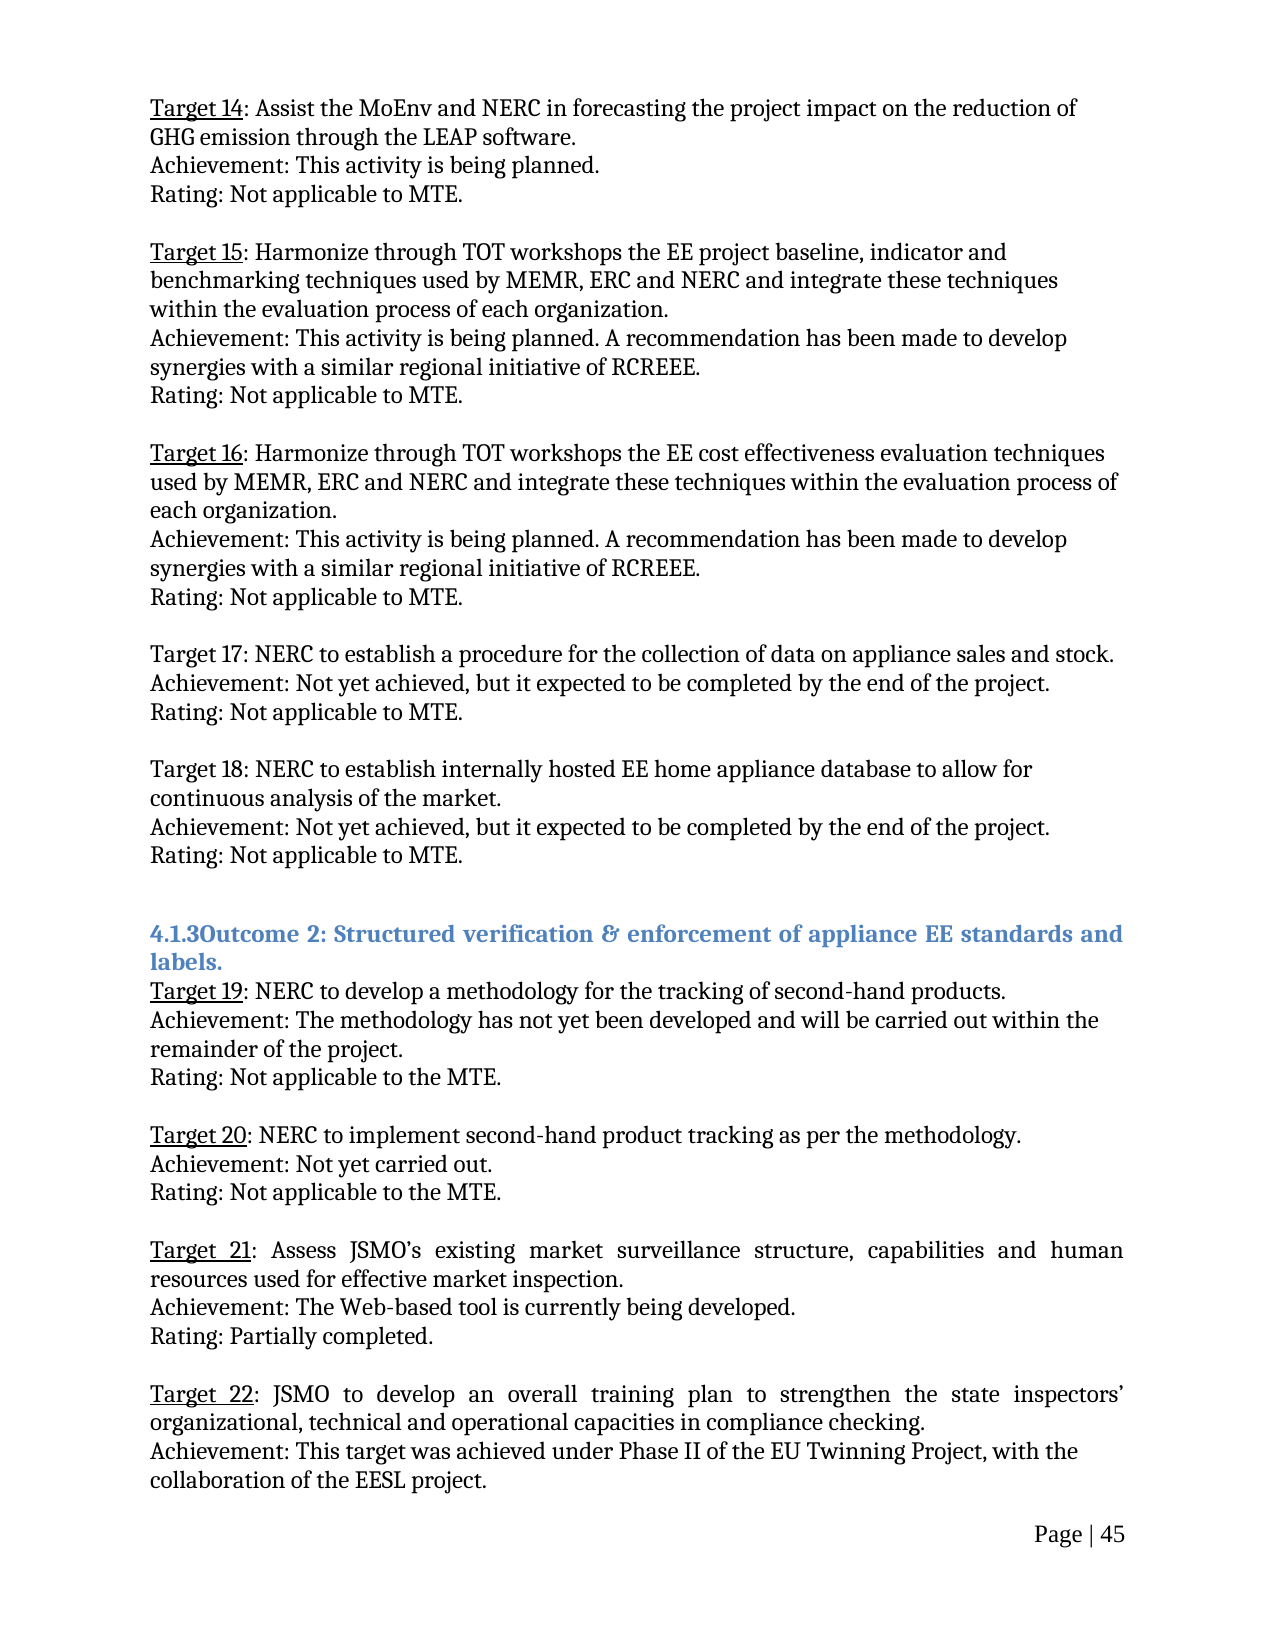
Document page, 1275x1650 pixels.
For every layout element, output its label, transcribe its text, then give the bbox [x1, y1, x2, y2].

text Target 18: NERC to establish internally hosted EE home appliance database to allow for continuous analysis of the market. [150, 755, 1125, 812]
text Rating: Not applicable to MTE. [150, 381, 1125, 410]
text Rating: Not applicable to the MTE. [150, 1178, 1125, 1207]
text Rating: Not applicable to MTE. [150, 697, 1125, 726]
text Target 15: Harmonize through TOT workshops the EE project baseline, indicator and benchmarking techniques used by MEMR, ERC and NERC and integrate these techniques within the evaluation process of each organization. [150, 237, 1125, 324]
text Rating: Not applicable to MTE. [150, 841, 1125, 870]
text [150, 151, 1125, 180]
text Target 21: Assess JSMO’s existing market surveillance structure, capabilities and human resources used for effective market inspection. [150, 1236, 1125, 1293]
text Rating: Partially completed. [150, 1322, 1125, 1351]
text Achievement: This activity is being planned. A recommendation has been made to develop synergies with a similar regional initiative of RCREEE. [150, 525, 1125, 582]
text Achievement: The methodology has not yet been developed and will be carried out within the remainder of the project. [150, 1006, 1125, 1063]
text Achievement: The Web-based tool is currently being developed. [150, 1293, 1125, 1322]
text Target 22: JSMO to develop an overall training plan to strengthen the state inspectors’ organizational, technical and operational capacities in compliance checking. [150, 1379, 1125, 1437]
text Target 16: Harmonize through TOT workshops the EE cost effectiveness evaluation techniques used by MEMR, ERC and NERC and integrate these techniques within the evaluation process of each organization. [150, 439, 1125, 525]
text Target 19: NERC to develop a methodology for the tracking of second-hand products. [150, 977, 1125, 1006]
text Target 17: NERC to establish a procedure for the collection of data on appliance sales and stock. [150, 640, 1125, 669]
text Rating: Not applicable to MTE. [150, 582, 1125, 611]
text Target 14: Assist the MoEnv and NERC in forecasting the project impact on the reduction of GHG emission through the LEAP software. [150, 94, 1125, 151]
text Rating: Not applicable to the MTE. [150, 1063, 1125, 1092]
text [150, 1437, 1125, 1494]
text Achievement: Not yet achieved, but it expected to be completed by the end of the project. [150, 812, 1125, 841]
text Achievement: Not yet achieved, but it expected to be completed by the end of the project. [150, 669, 1125, 697]
text Target 20: NERC to implement second-hand product tracking as per the methodology. [150, 1121, 1125, 1149]
text Rating: Not applicable to MTE. [150, 180, 1125, 209]
text Achievement: Not yet carried out. [150, 1149, 1125, 1178]
subtitle 4.1.3Outcome 2: Structured verification & enforcement of appliance EE standards and labels. [150, 919, 1125, 977]
text Achievement: This activity is being planned. A recommendation has been made to develop synergies with a similar regional initiative of RCREEE. [150, 324, 1125, 381]
